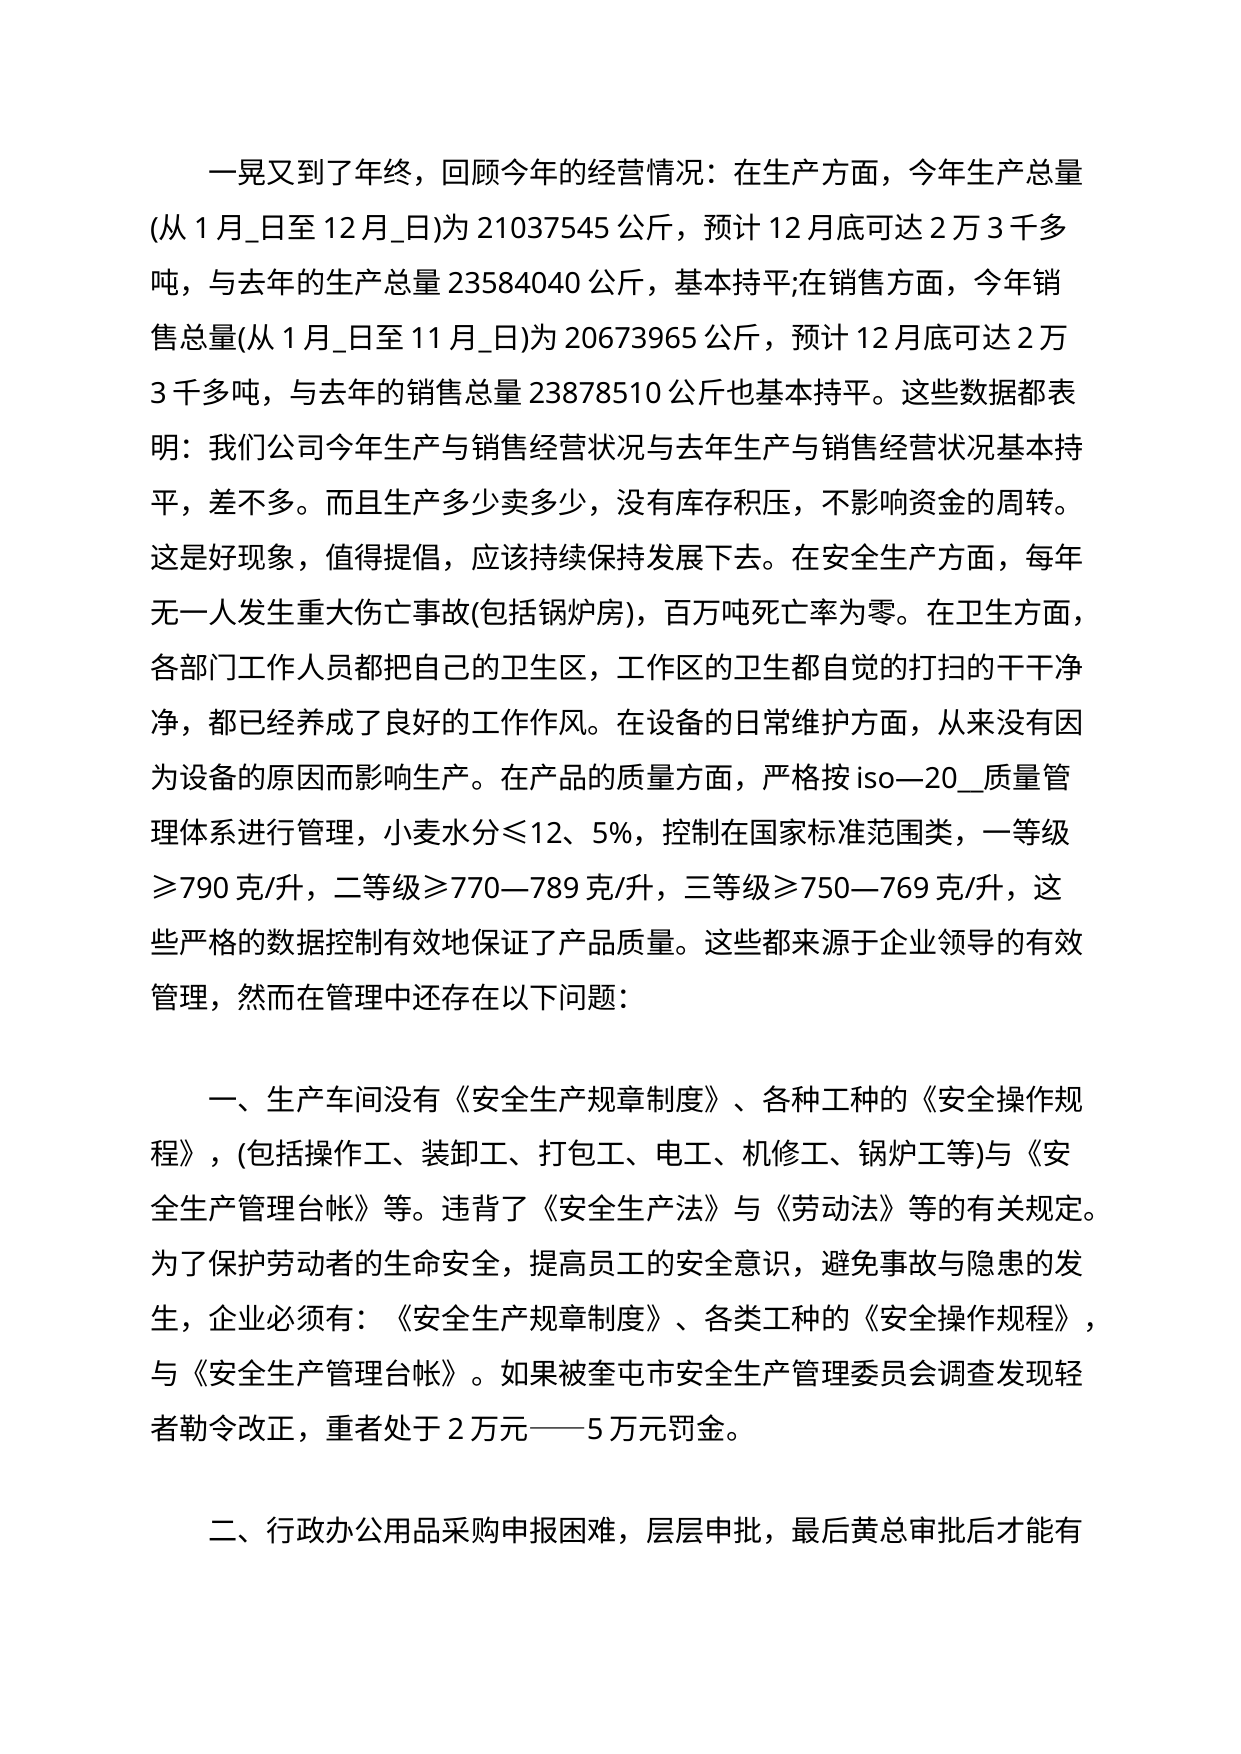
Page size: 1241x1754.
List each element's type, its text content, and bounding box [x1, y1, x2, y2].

text 一、生产车间没有《安全生产规章制度》、各种工种的《安全操作规程》，(包括操作工、装卸工、打包工、电工、机修工、锅炉工等)与《安全生产管理台帐》等。违背了《安全生产法》与《劳动法》等的有关规定。为了保护劳动者的生命安全，提高员工的安全意识，避免事故与隐患的发生，企业必须有：《安全生产规章制度》、各类工种的《安全操作规程》，与《安全生产管理台帐》。如果被奎屯市安全生产管理委员会调查发现轻者勒令改正，重者处于2万元——5万元罚金。 [150, 1076, 1090, 1448]
text 一晃又到了年终，回顾今年的经营情况：在生产方面，今年生产总量(从1月_日至12月_日)为21037545公斤，预计12月底可达2万3千多吨，与去年的生产总量23584040公斤，基本持平;在销售方面，今年销售总量(从1月_日至11月_日)为20673965公斤，预计12月底可达2万3千多吨，与去年的销售总量23878510公斤也基本持平。这些数据都表明：我们公司今年生产与销售经营状况与去年生产与销售经营状况基本持平，差不多。而且生产多少卖多少，没有库存积压，不影响资金的周转。这是好现象，值得提倡，应该持续保持发展下去。在安全生产方面，每年无一人发生重大伤亡事故(包括锅炉房)，百万吨死亡率为零。在卫生方面，各部门工作人员都把自己的卫生区，工作区的卫生都自觉的打扫的干干净净，都已经养成了良好的工作作风。在设备的日常维护方面，从来没有因为设备的原因而影响生产。在产品的质量方面，严格按iso—20__质量管理体系进行管理，小麦水分≤12、5%，控制在国家标准范围类，一等级≥790克/升，二等级≥770—789克/升，三等级≥750—769克/升，这些严格的数据控制有效地保证了产品质量。这些都来源于企业领导的有效管理，然而在管理中还存在以下问题： [150, 150, 1090, 1017]
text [150, 1507, 1090, 1550]
